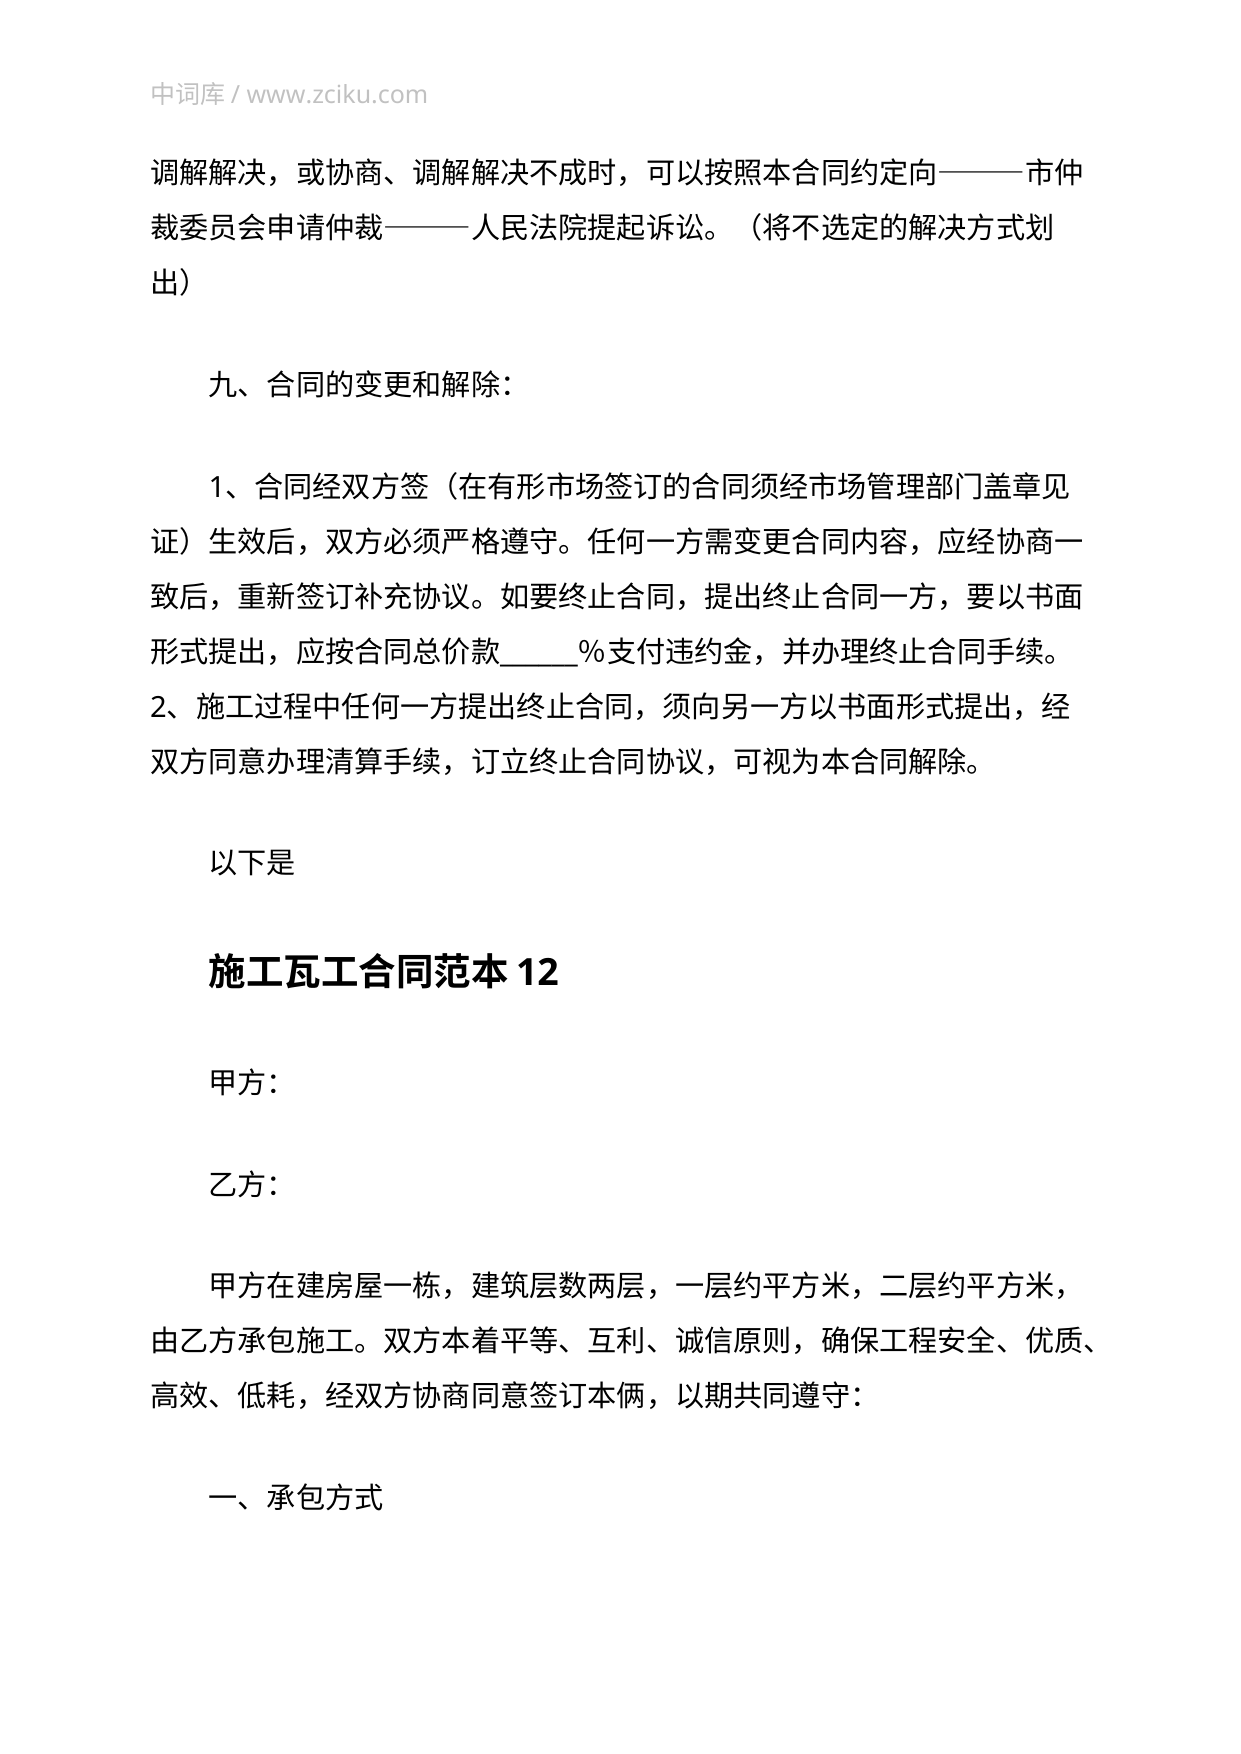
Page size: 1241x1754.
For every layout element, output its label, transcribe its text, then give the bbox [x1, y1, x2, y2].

text 施工瓦工合同范本12 [150, 942, 1090, 996]
text 甲方在建房屋一栋，建筑层数两层，一层约平方米，二层约平方米，由乙方承包施工。双方本着平等、互利、诚信原则，确保工程安全、优质、高效、低耗，经双方协商同意签订本俩，以期共同遵守： [150, 1263, 1090, 1415]
text 一、承包方式 [150, 1474, 1090, 1517]
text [150, 150, 1090, 302]
text 1、合同经双方签（在有形市场签订的合同须经市场管理部门盖章见证）生效后，双方必须严格遵守。任何一方需变更合同内容，应经协商一致后，重新签订补充协议。如要终止合同，提出终止合同一方，要以书面形式提出，应按合同总价款______％支付违约金，并办理终止合同手续。2、施工过程中任何一方提出终止合同，须向另一方以书面形式提出，经双方同意办理清算手续，订立终止合同协议，可视为本合同解除。 [150, 463, 1090, 780]
text 九、合同的变更和解除： [150, 362, 1090, 404]
text 以下是 [150, 840, 1090, 882]
text 乙方： [150, 1161, 1090, 1203]
text 甲方： [150, 1059, 1090, 1102]
